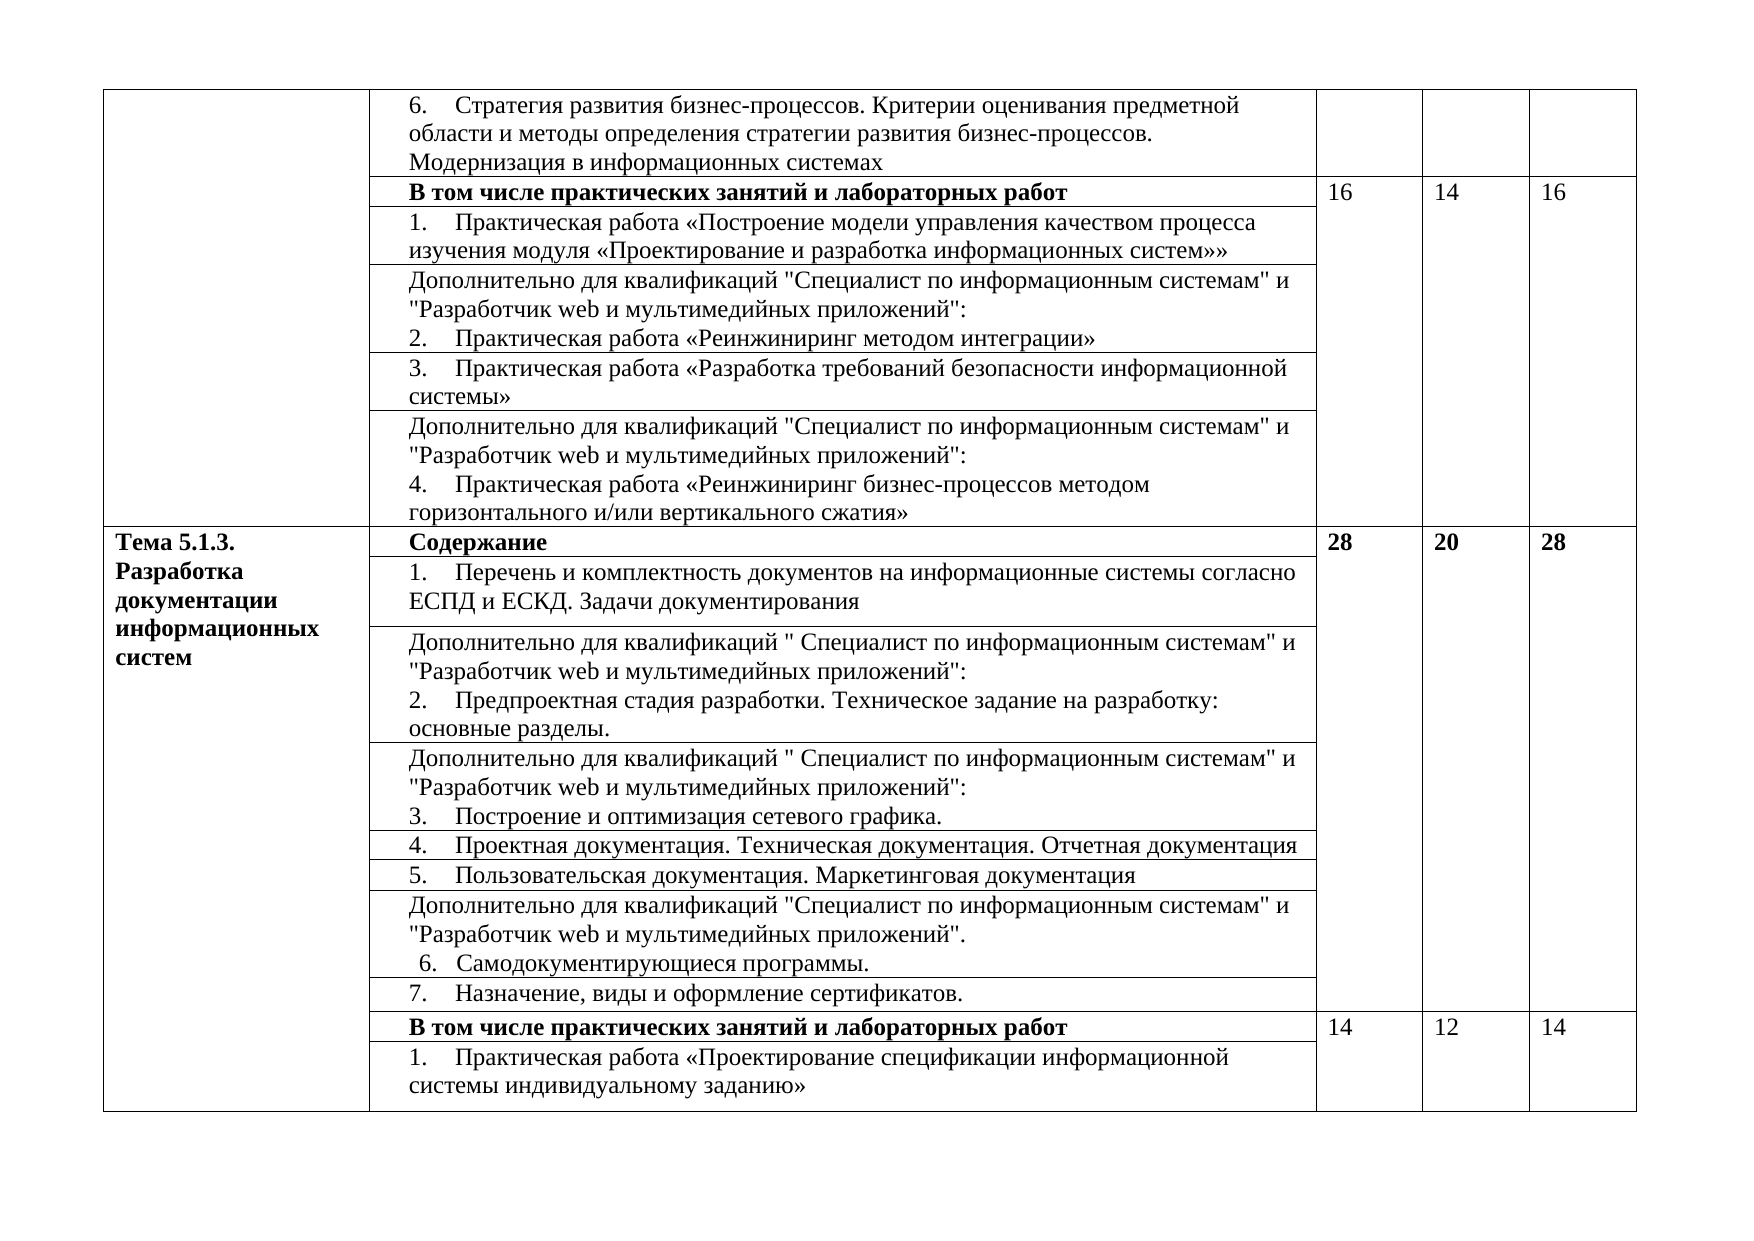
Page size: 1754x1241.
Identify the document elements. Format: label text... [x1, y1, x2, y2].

table_cell Пользовательская документация. Маркетинговая документация [370, 860, 1316, 889]
table_cell Практическая работа «Разработка требований безопасности информационной системы» [370, 353, 1316, 410]
table_cell 16 [1317, 177, 1422, 526]
table_cell Дополнительно для квалификаций " Специалист по информационным системам" и "Разработчик web и мультимедийных приложений": Предпроектная стадия разработки. Техническое задание на разработку: основные разделы. [370, 627, 1316, 742]
table_cell 14 [1317, 1012, 1422, 1111]
table_cell Дополнительно для квалификаций " Специалист по информационным системам" и "Разработчик web и мультимедийных приложений": Построение и оптимизация сетевого графика. [370, 743, 1316, 829]
table_cell 20 [1423, 527, 1529, 1011]
table_cell 12 [1423, 1012, 1529, 1111]
table_cell 28 [1530, 527, 1636, 1011]
table_cell Проектная документация. Техническая документация. Отчетная документация [370, 831, 1316, 859]
table_cell 14 [1423, 177, 1529, 526]
table_cell Практическая работа «Построение модели управления качеством процесса изучения модуля «Проектирование и разработка информационных систем»» [370, 207, 1316, 264]
table_cell 16 [1530, 177, 1636, 526]
table_cell Практическая работа «Проектирование спецификации информационной системы индивидуальному заданию» [370, 1042, 1316, 1111]
table_cell Стратегия развития бизнес-процессов. Критерии оценивания предметной области и методы определения стратегии развития бизнес-процессов. Модернизация в информационных системах [370, 90, 1316, 176]
table_cell 28 [1317, 527, 1422, 1011]
table_cell Дополнительно для квалификаций "Специалист по информационным системам" и "Разработчик web и мультимедийных приложений": Практическая работа «Реинжиниринг методом интеграции» [370, 265, 1316, 352]
table_cell 14 [1530, 1012, 1636, 1111]
table_cell Содержание [370, 527, 1316, 556]
table_cell Перечень и комплектность документов на информационные системы согласно ЕСПД и ЕСКД. Задачи документирования [370, 557, 1316, 626]
table_cell В том числе практических занятий и лабораторных работ [370, 1012, 1316, 1041]
table_cell Дополнительно для квалификаций "Специалист по информационным системам" и "Разработчик web и мультимедийных приложений": Практическая работа «Реинжиниринг бизнес-процессов методом горизонтального и/или вертикального сжатия» [370, 411, 1316, 526]
table_cell Тема 5.1.3. Разработка документации информационных систем [104, 527, 369, 1111]
table_cell В том числе практических занятий и лабораторных работ [370, 177, 1316, 206]
table_cell Назначение, виды и оформление сертификатов. [370, 978, 1316, 1011]
table_cell Дополнительно для квалификаций "Специалист по информационным системам" и "Разработчик web и мультимедийных приложений". Самодокументирующиеся программы. [370, 891, 1316, 977]
